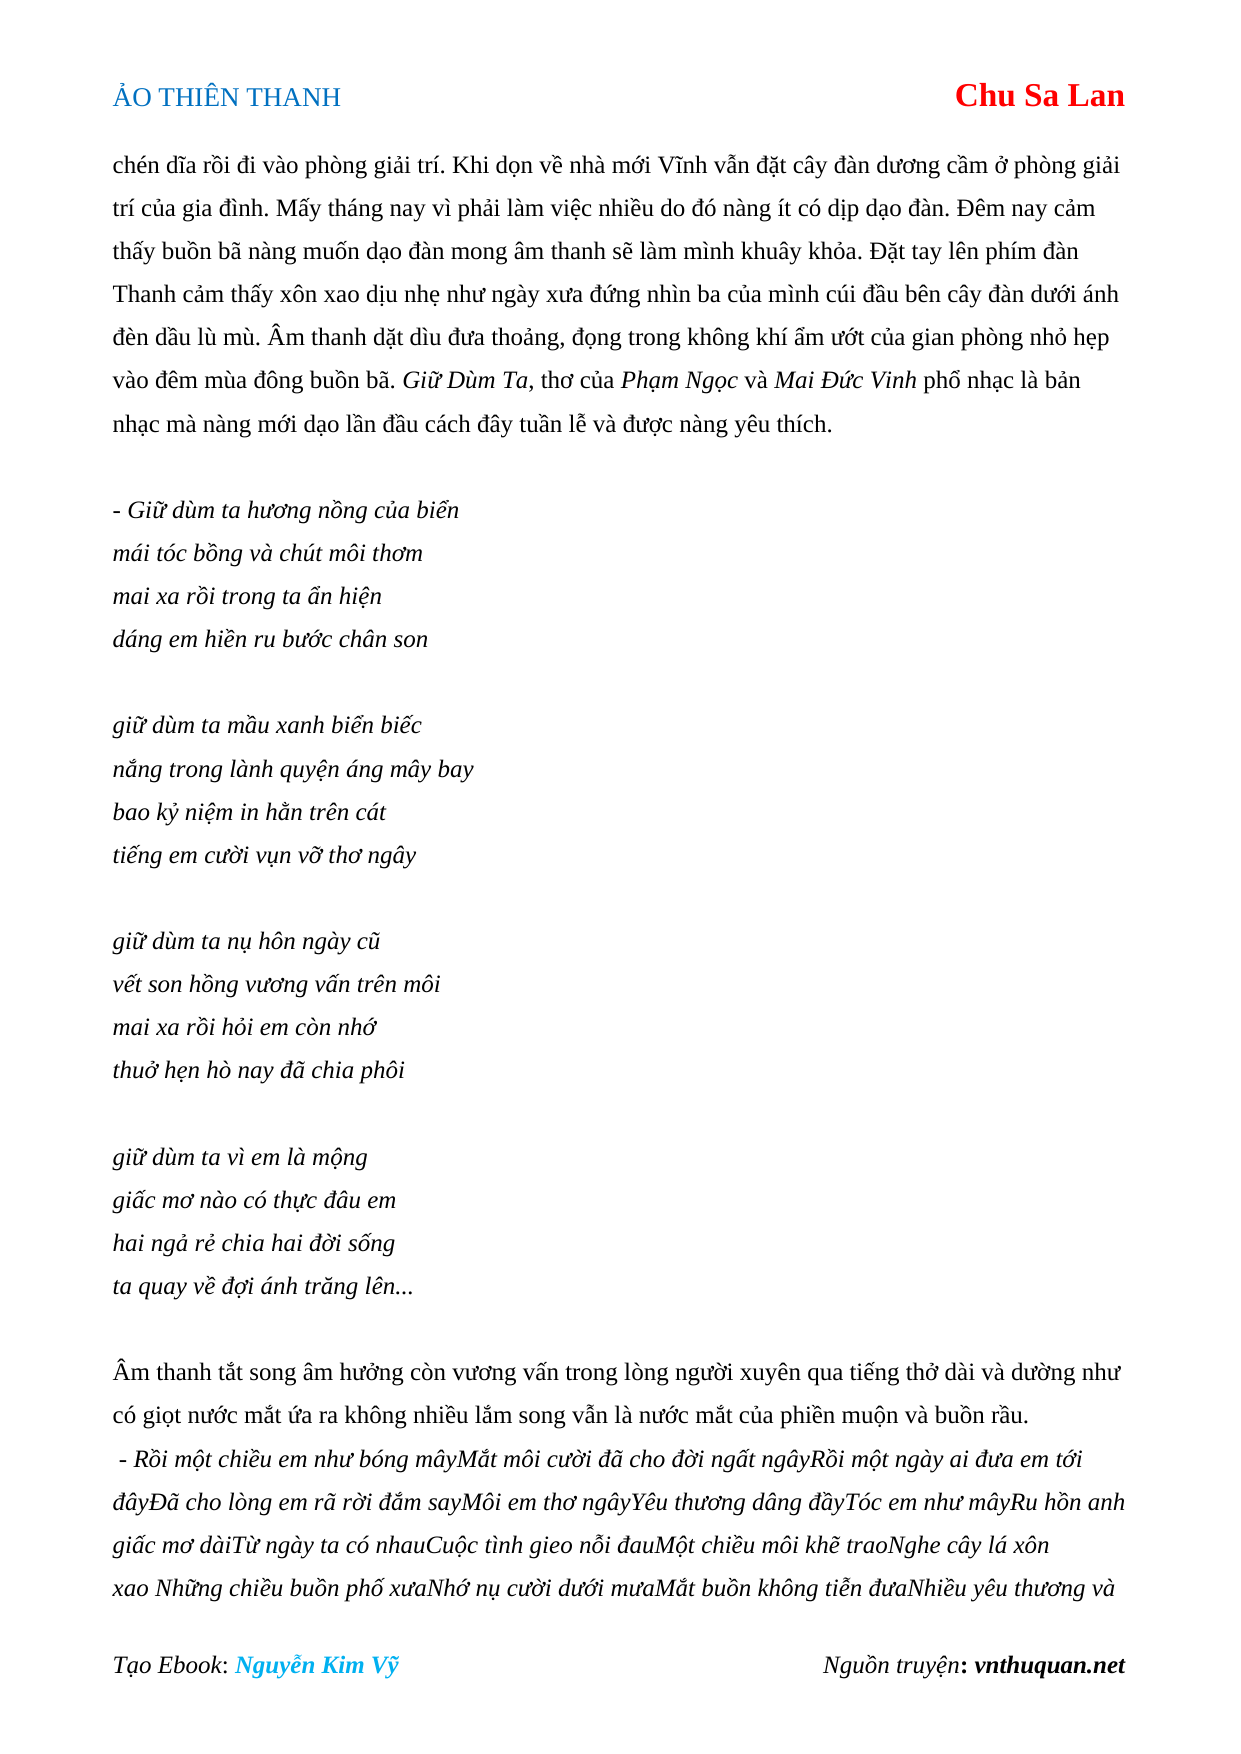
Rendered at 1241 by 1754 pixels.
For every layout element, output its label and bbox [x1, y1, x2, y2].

text [112, 150, 1128, 1602]
